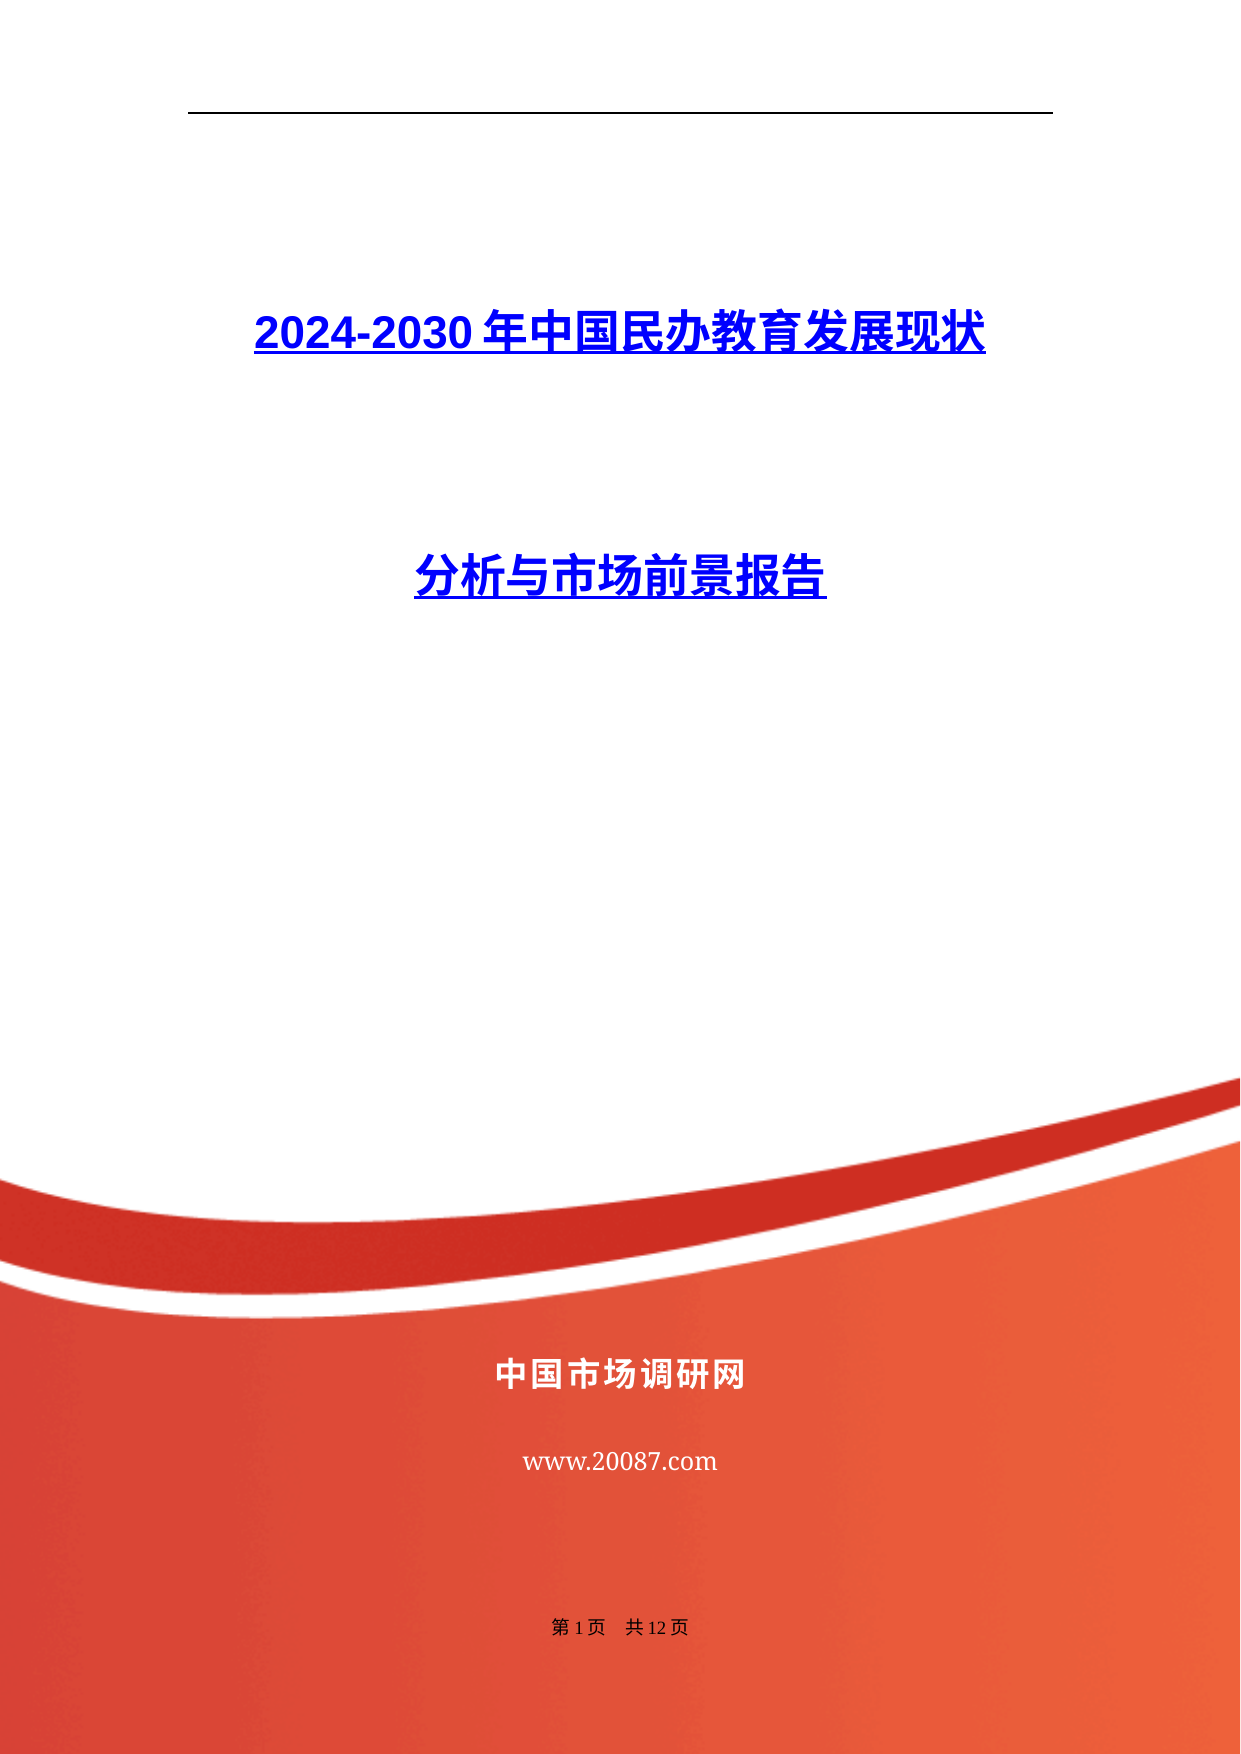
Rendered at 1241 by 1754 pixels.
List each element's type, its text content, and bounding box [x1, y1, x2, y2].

table_header 2024-2030年中国民办教育发展现状分析与市场前景报告 [188, 207, 1053, 773]
subtitle 中国市场调研网 [187, 1339, 1053, 1404]
text www.20087.com [187, 1428, 1053, 1493]
picture [0, 1006, 1241, 1754]
